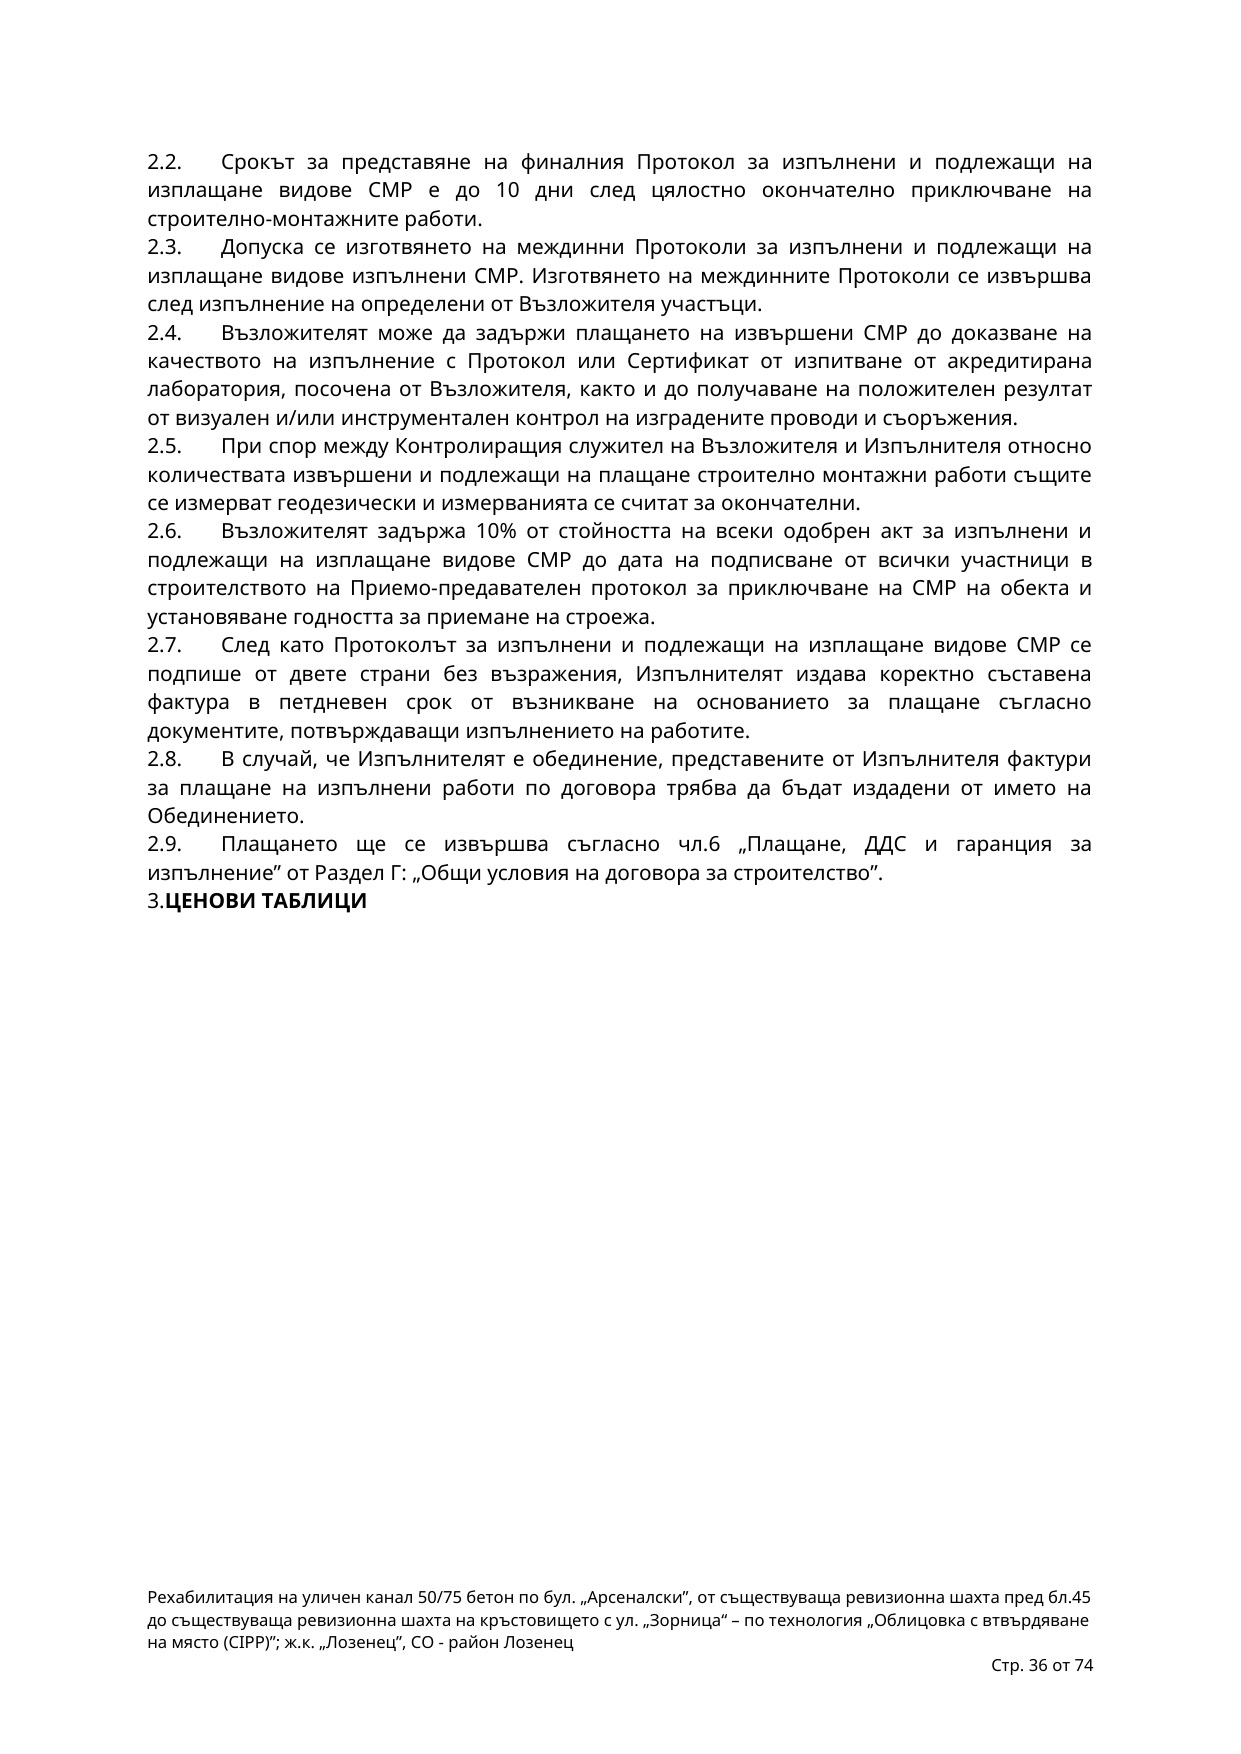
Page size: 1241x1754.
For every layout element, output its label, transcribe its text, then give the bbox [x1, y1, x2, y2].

list Възложителят може да задържи плащането на извършени СМР до доказване на качеството на изпълнение с Протокол или Сертификат от изпитване от акредитирана лаборатория, посочена от Възложителя, както и до получаване на положителен резултат от визуален и/или инструментален контрол на изградените проводи и съоръжения. [147, 318, 1093, 431]
list Плащането ще се извършва съгласно чл.6 „Плащане, ДДС и гаранция за изпълнение” от Раздел Г: „Общи условия на договора за строителство”. [147, 829, 1093, 886]
list При спор между Контролиращия служител на Възложителя и Изпълнителя относно количествата извършени и подлежащи на плащане строително монтажни работи същите се измерват геодезически и измерванията се считат за окончателни. [147, 431, 1093, 517]
list Допуска се изготвянето на междинни Протоколи за изпълнени и подлежащи на изплащане видове изпълнени СМР. Изготвянето на междинните Протоколи се извършва след изпълнение на определени от Възложителя участъци. [147, 232, 1093, 318]
list Срокът за представяне на финалния Протокол за изпълнени и подлежащи на изплащане видове СМР е до 10 дни след цялостно окончателно приключване на строително-монтажните работи. [147, 147, 1093, 232]
text 3.ЦЕНОВИ ТАБЛИЦИ [147, 886, 1093, 915]
list Възложителят задържа 10% от стойността на всеки одобрен акт за изпълнени и подлежащи на изплащане видове СМР до дата на подписване от всички участници в строителството на Приемо-предавателен протокол за приключване на СМР на обекта и установяване годността за приемане на строежа. [147, 517, 1093, 630]
list След като Протоколът за изпълнени и подлежащи на изплащане видове СМР се подпише от двете страни без възражения, Изпълнителят издава коректно съставена фактура в петдневен срок от възникване на основанието за плащане съгласно документите, потвърждаващи изпълнението на работите. [147, 630, 1093, 744]
list В случай, че Изпълнителят е обединение, представените от Изпълнителя фактури за плащане на изпълнени работи по договора трябва да бъдат издадени от името на Обединението. [147, 744, 1093, 829]
